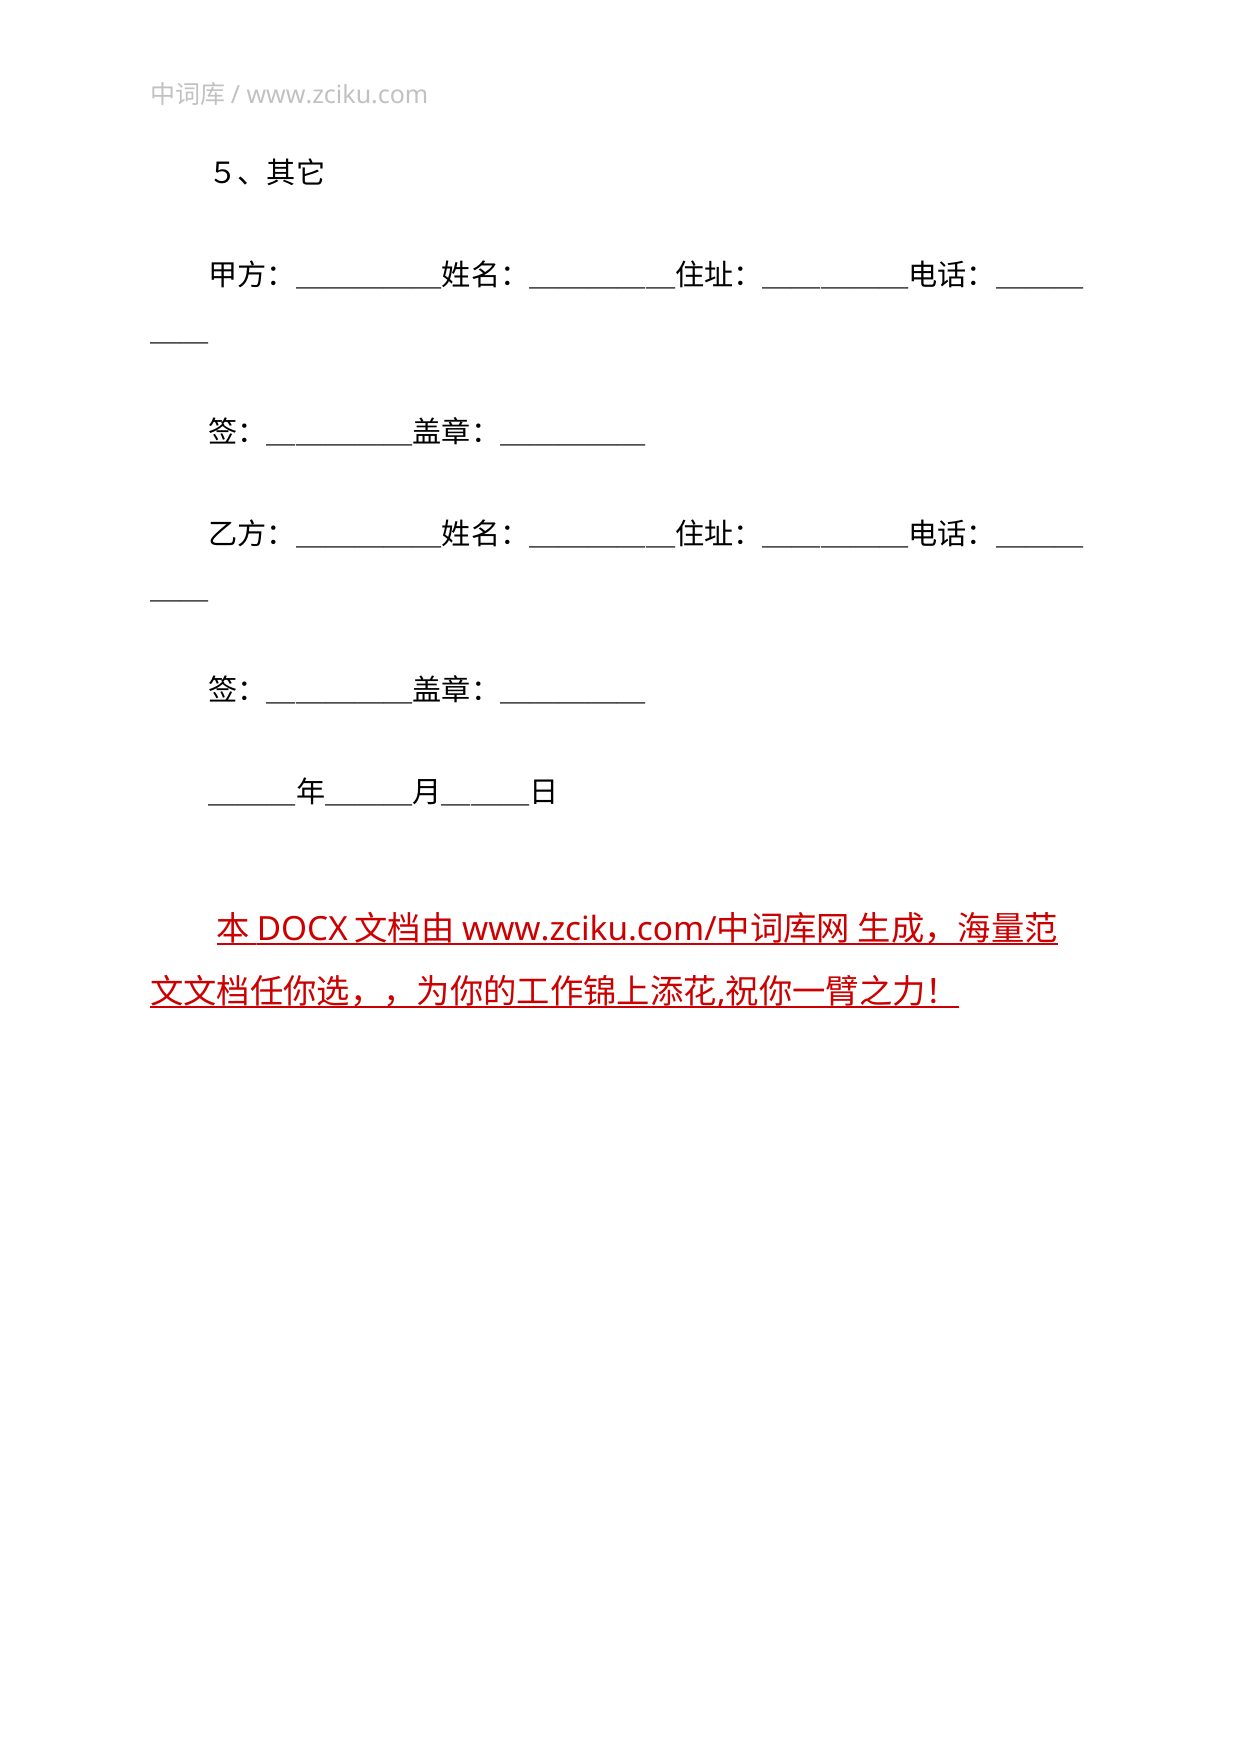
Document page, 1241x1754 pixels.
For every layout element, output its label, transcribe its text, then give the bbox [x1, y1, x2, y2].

text 签：＿＿＿＿＿盖章：＿＿＿＿＿ [150, 408, 1090, 451]
text 签：＿＿＿＿＿盖章：＿＿＿＿＿ [150, 667, 1090, 709]
text 乙方：＿＿＿＿＿姓名：＿＿＿＿＿住址：＿＿＿＿＿电话：＿＿＿＿＿ [150, 510, 1090, 607]
text 甲方：＿＿＿＿＿姓名：＿＿＿＿＿住址：＿＿＿＿＿电话：＿＿＿＿＿ [150, 252, 1090, 349]
text 本DOCX文档由 www.zciku.com/中词库网 生成，海量范文文档任你选，，为你的工作锦上添花,祝你一臂之力！ [150, 902, 1090, 1013]
text ５、其它 [150, 150, 1090, 192]
text ＿＿＿年＿＿＿月＿＿＿日 [150, 769, 1090, 811]
